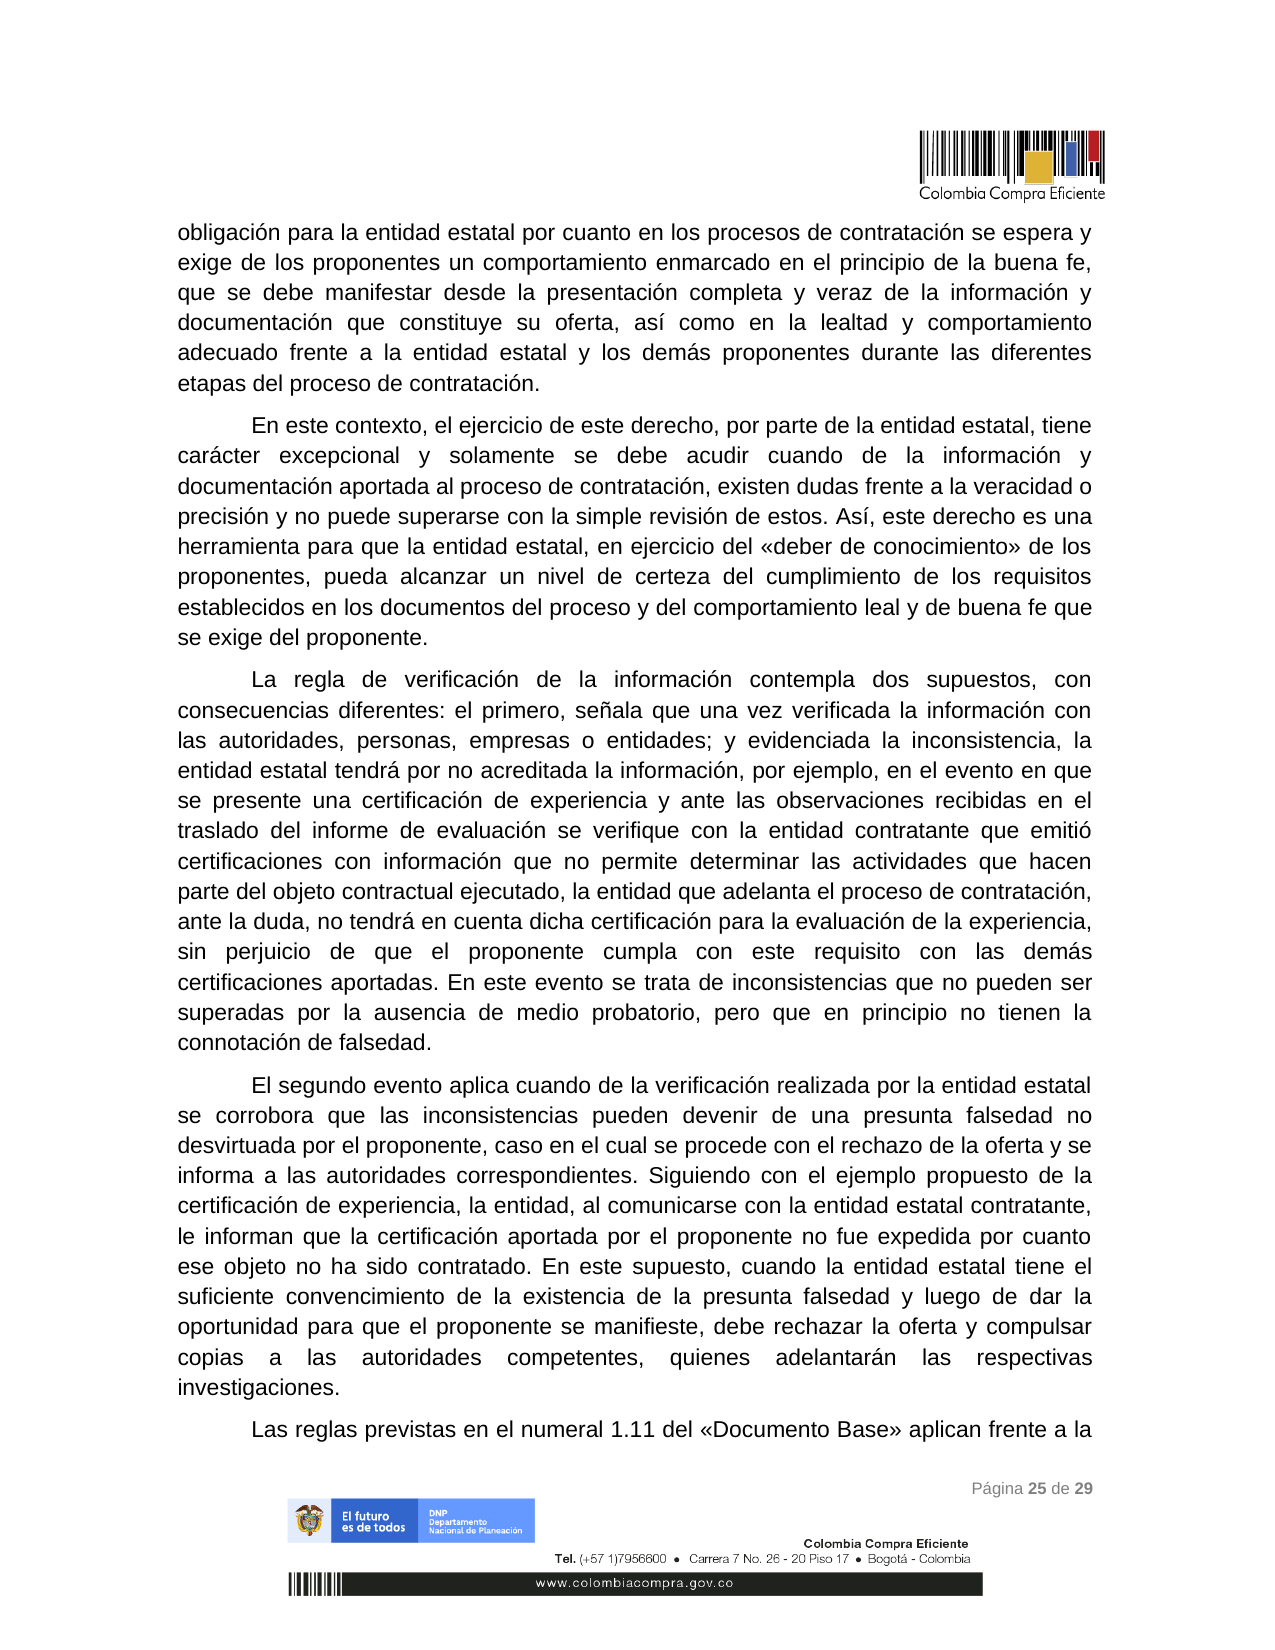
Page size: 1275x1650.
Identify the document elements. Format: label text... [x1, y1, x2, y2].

text El segundo evento aplica cuando de la verificación realizada por la entidad estatal se corrobora que las inconsistencias pueden devenir de una presunta falsedad no desvirtuada por el proponente, caso en el cual se procede con el rechazo de la oferta y se informa a las autoridades correspondientes. Siguiendo con el ejemplo propuesto de la certificación de experiencia, la entidad, al comunicarse con la entidad estatal contratante, le informan que la certificación aportada por el proponente no fue expedida por cuanto ese objeto no ha sido contratado. En este supuesto, cuando la entidad estatal tiene el suficiente convencimiento de la existencia de la presunta falsedad y luego de dar la oportunidad para que el proponente se manifieste, debe rechazar la oferta y compulsar copias a las autoridades competentes, quienes adelantarán las respectivas investigaciones. [177, 1072, 1093, 1400]
text El anterior numeral permite a la entidad estatal agotar los medios a su alcance para corroborar la información que aporte el proponente, para lo cual puede recurrir a las autoridades, personas, empresas o entidades, sin embargo, es un derecho y no una obligación para la entidad estatal por cuanto en los procesos de contratación se espera y exige de los proponentes un comportamiento enmarcado en el principio de la buena fe, que se debe manifestar desde la presentación completa y veraz de la información y documentación que constituye su oferta, así como en la lealtad y comportamiento adecuado frente a la entidad estatal y los demás proponentes durante las diferentes etapas del proceso de contratación. [177, 218, 1093, 396]
picture [911, 124, 1112, 206]
text La regla de verificación de la información contempla dos supuestos, con consecuencias diferentes: el primero, señala que una vez verificada la información con las autoridades, personas, empresas o entidades; y evidenciada la inconsistencia, la entidad estatal tendrá por no acreditada la información, por ejemplo, en el evento en que se presente una certificación de experiencia y ante las observaciones recibidas en el traslado del informe de evaluación se verifique con la entidad contratante que emitió certificaciones con información que no permite determinar las actividades que hacen parte del objeto contractual ejecutado, la entidad que adelanta el proceso de contratación, ante la duda, no tendrá en cuenta dicha certificación para la evaluación de la experiencia, sin perjuicio de que el proponente cumpla con este requisito con las demás certificaciones aportadas. En este evento se trata de inconsistencias que no pueden ser superadas por la ausencia de medio probatorio, pero que en principio no tienen la connotación de falsedad. [177, 666, 1093, 1055]
text En este contexto, el ejercicio de este derecho, por parte de la entidad estatal, tiene carácter excepcional y solamente se debe acudir cuando de la información y documentación aportada al proceso de contratación, existen dudas frente a la veracidad o precisión y no puede superarse con la simple revisión de estos. Así, este derecho es una herramienta para que la entidad estatal, en ejercicio del «deber de conocimiento» de los proponentes, pueda alcanzar un nivel de certeza del cumplimiento de los requisitos establecidos en los documentos del proceso y del comportamiento leal y de buena fe que se exige del proponente. [177, 412, 1093, 650]
picture [287, 1498, 983, 1596]
